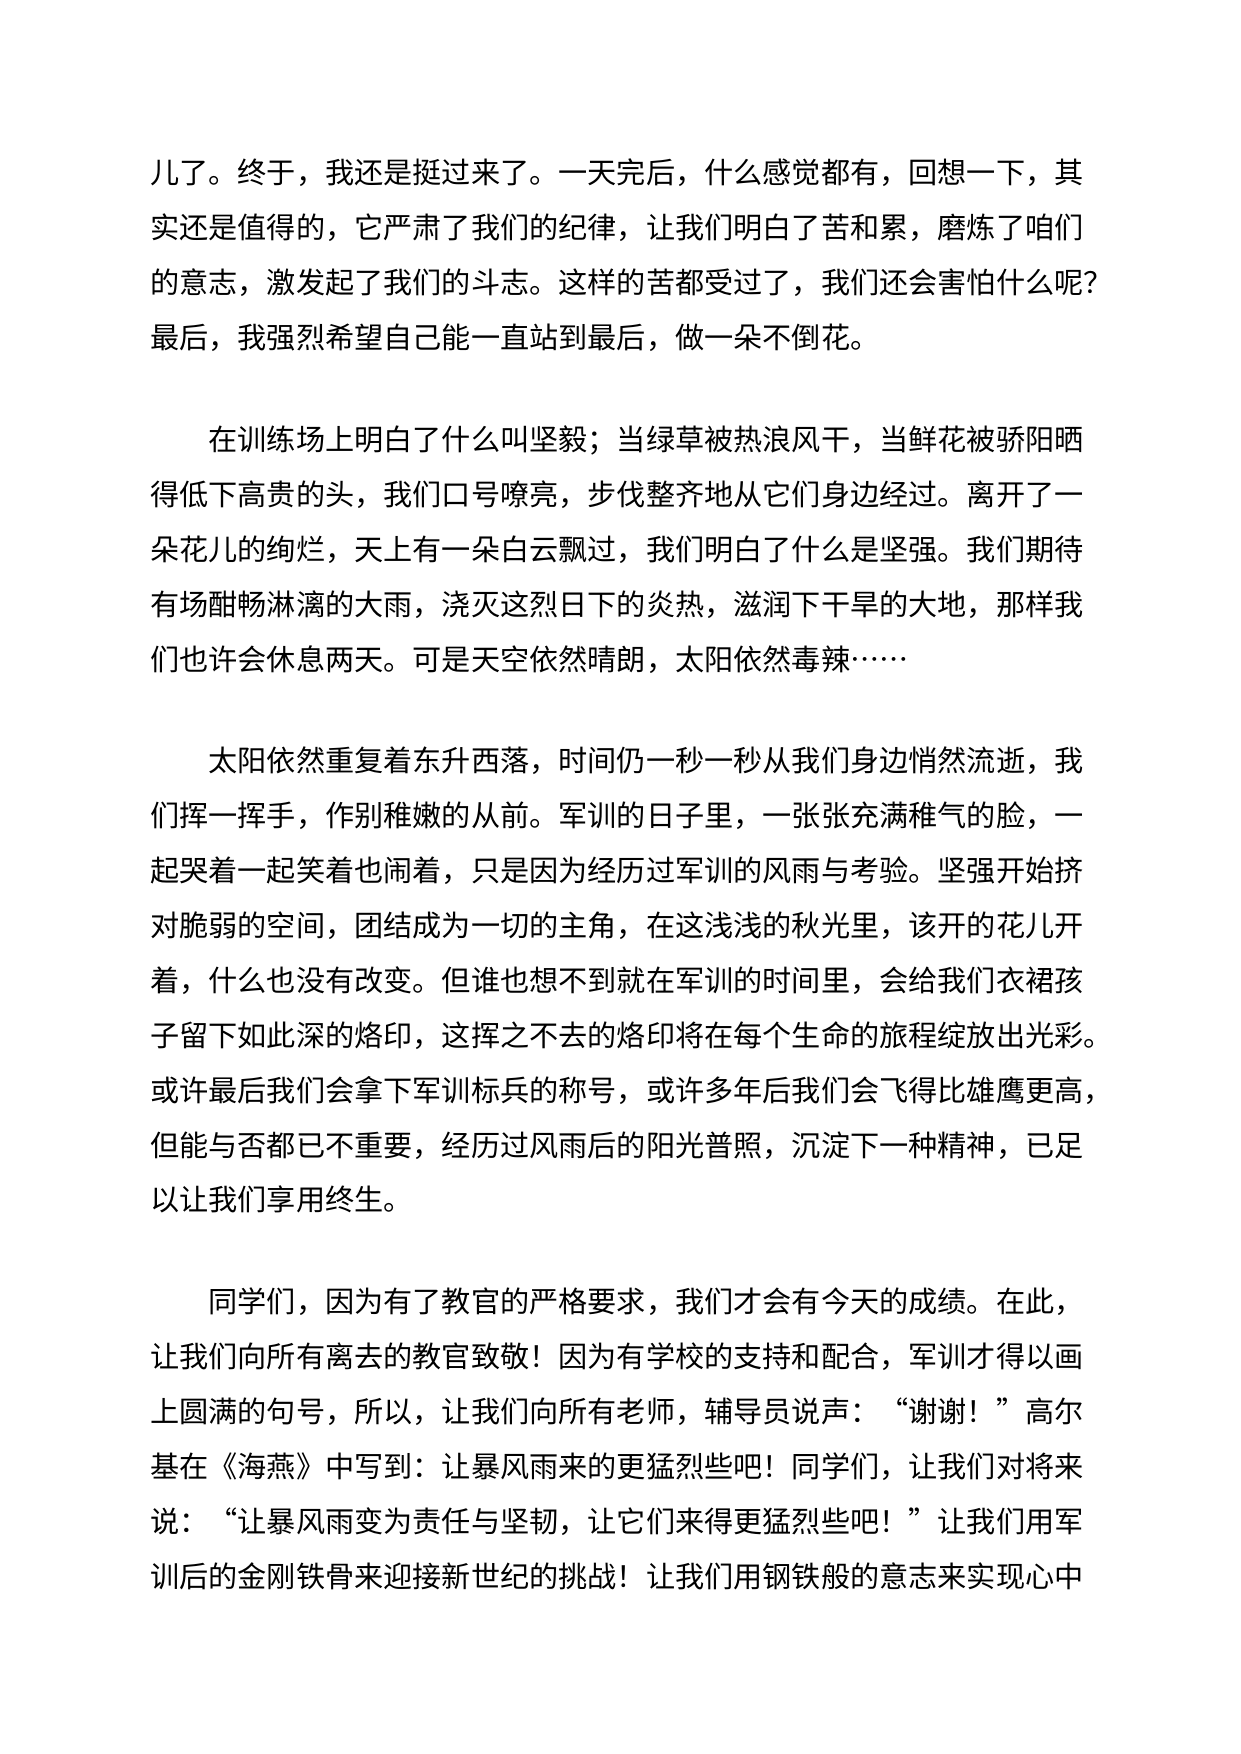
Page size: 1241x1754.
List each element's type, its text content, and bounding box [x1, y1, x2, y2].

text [150, 1279, 1090, 1596]
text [150, 150, 1090, 357]
text 太阳依然重复着东升西落，时间仍一秒一秒从我们身边悄然流逝，我们挥一挥手，作别稚嫩的从前。军训的日子里，一张张充满稚气的脸，一起哭着一起笑着也闹着，只是因为经历过军训的风雨与考验。坚强开始挤对脆弱的空间，团结成为一切的主角，在这浅浅的秋光里，该开的花儿开着，什么也没有改变。但谁也想不到就在军训的时间里，会给我们衣裙孩子留下如此深的烙印，这挥之不去的烙印将在每个生命的旅程绽放出光彩。或许最后我们会拿下军训标兵的称号，或许多年后我们会飞得比雄鹰更高，但能与否都已不重要，经历过风雨后的阳光普照，沉淀下一种精神，已足以让我们享用终生。 [150, 738, 1090, 1219]
text 在训练场上明白了什么叫坚毅；当绿草被热浪风干，当鲜花被骄阳晒得低下高贵的头，我们口号嘹亮，步伐整齐地从它们身边经过。离开了一朵花儿的绚烂，天上有一朵白云飘过，我们明白了什么是坚强。我们期待有场酣畅淋漓的大雨，浇灭这烈日下的炎热，滋润下干旱的大地，那样我们也许会休息两天。可是天空依然晴朗，太阳依然毒辣…… [150, 416, 1090, 678]
